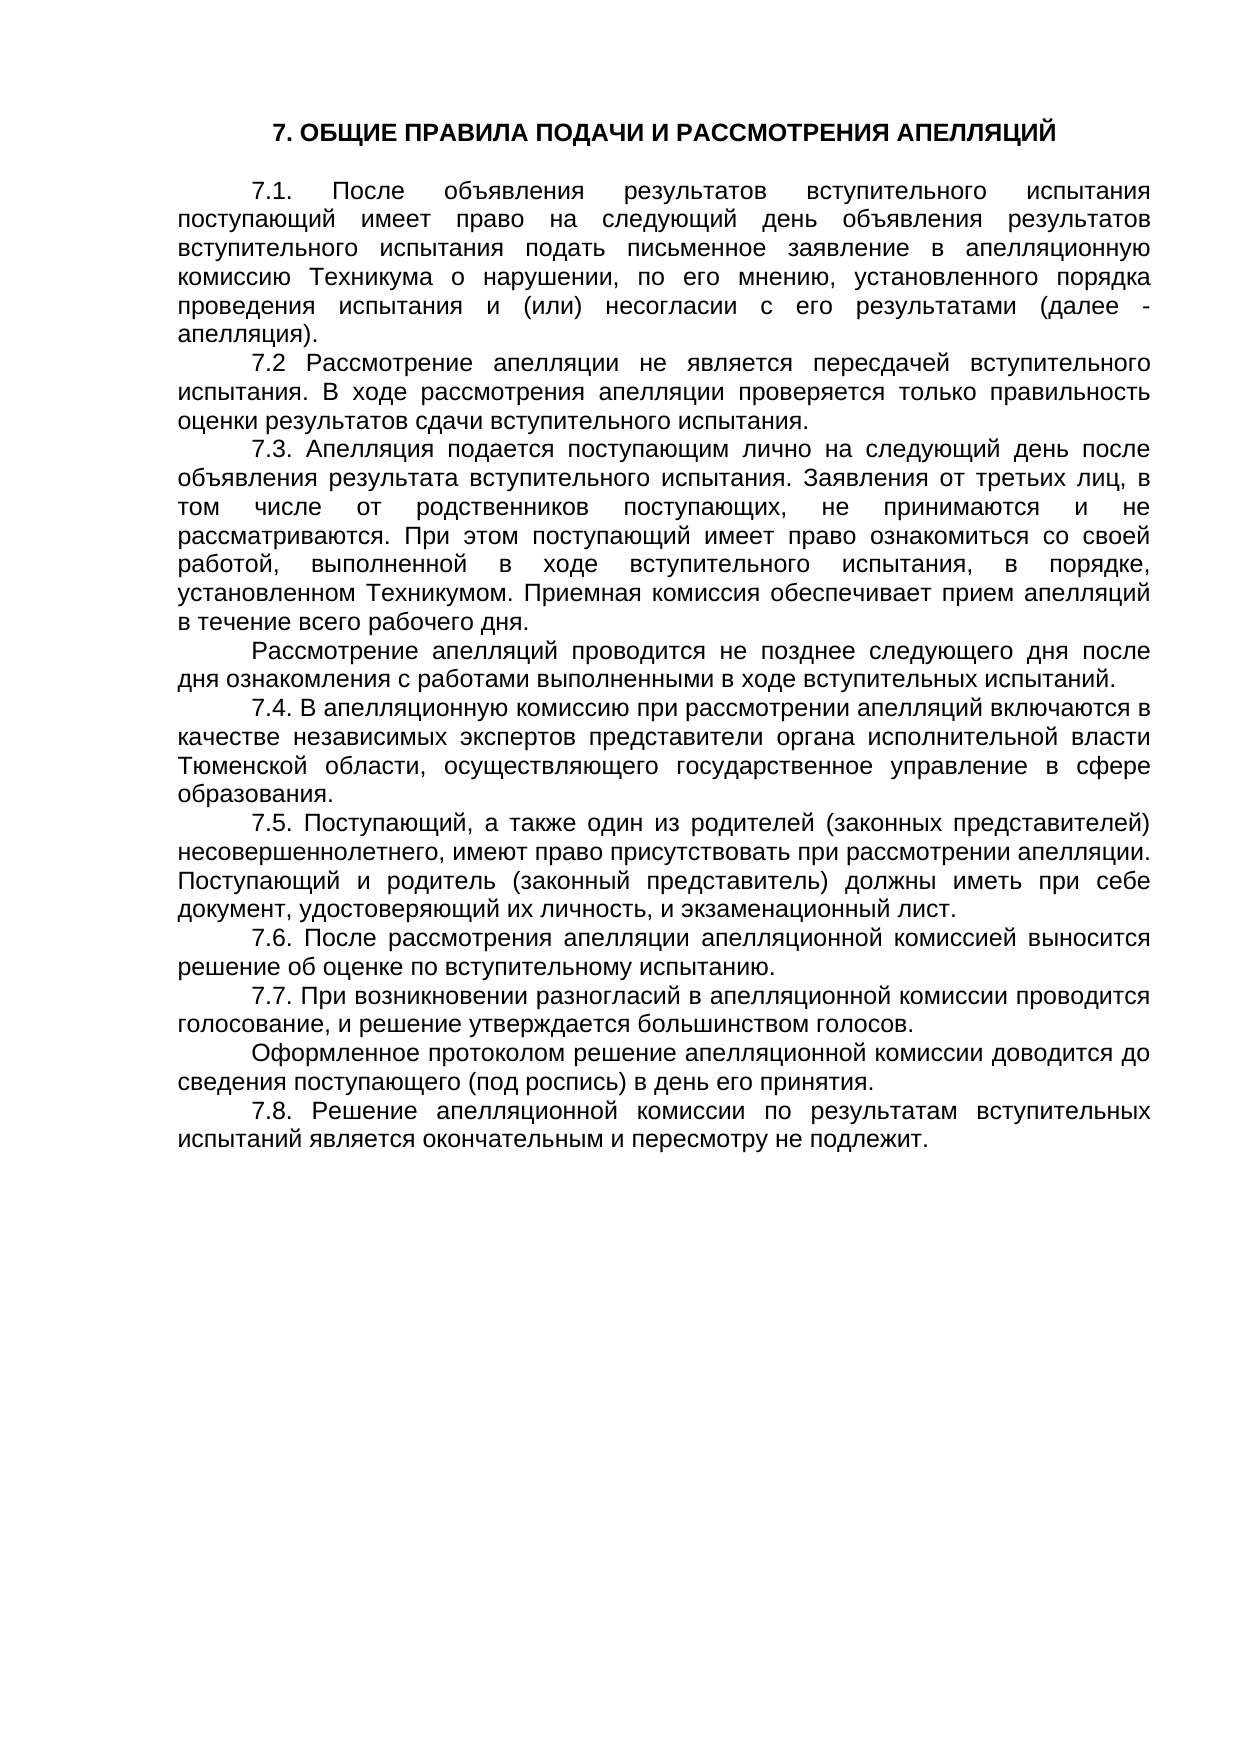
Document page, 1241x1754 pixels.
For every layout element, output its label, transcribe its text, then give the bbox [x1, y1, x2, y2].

text 7.5. Поступающий, а также один из родителей (законных представителей) несовершеннолетнего, имеют право присутствовать при рассмотрении апелляции. Поступающий и родитель (законный представитель) должны иметь при себе документ, удостоверяющий их личность, и экзаменационный лист. [177, 808, 1152, 923]
text 7.2 Рассмотрение апелляции не является пересдачей вступительного испытания. В ходе рассмотрения апелляции проверяется только правильность оценки результатов сдачи вступительного испытания. [177, 348, 1152, 434]
text 7.7. При возникновении разногласий в апелляционной комиссии проводится голосование, и решение утверждается большинством голосов. [177, 981, 1152, 1038]
text 7. ОБЩИЕ ПРАВИЛА ПОДАЧИ И РАССМОТРЕНИЯ АПЕЛЛЯЦИЙ [177, 118, 1152, 147]
text 7.4. В апелляционную комиссию при рассмотрении апелляций включаются в качестве независимых экспертов представители органа исполнительной власти Тюменской области, осуществляющего государственное управление в сфере образования. [177, 693, 1152, 808]
text 7.6. После рассмотрения апелляции апелляционной комиссией выносится решение об оценке по вступительному испытанию. [177, 923, 1152, 981]
text 7.3. Апелляция подается поступающим лично на следующий день после объявления результата вступительного испытания. Заявления от третьих лиц, в том числе от родственников поступающих, не принимаются и не рассматриваются. При этом поступающий имеет право ознакомиться со своей работой, выполненной в ходе вступительного испытания, в порядке, установленном Техникумом. Приемная комиссия обеспечивает прием апелляций в течение всего рабочего дня. [177, 434, 1152, 636]
text 7.8. Решение апелляционной комиссии по результатам вступительных испытаний является окончательным и пересмотру не подлежит. [177, 1096, 1152, 1153]
text Оформленное протоколом решение апелляционной комиссии доводится до сведения поступающего (под роспись) в день его принятия. [177, 1038, 1152, 1096]
text 7.1. После объявления результатов вступительного испытания поступающий имеет право на следующий день объявления результатов вступительного испытания подать письменное заявление в апелляционную комиссию Техникума о нарушении, по его мнению, установленного порядка проведения испытания и (или) несогласии с его результатами (далее - апелляция). [177, 176, 1152, 348]
text Рассмотрение апелляций проводится не позднее следующего дня после дня ознакомления с работами выполненными в ходе вступительных испытаний. [177, 636, 1152, 693]
